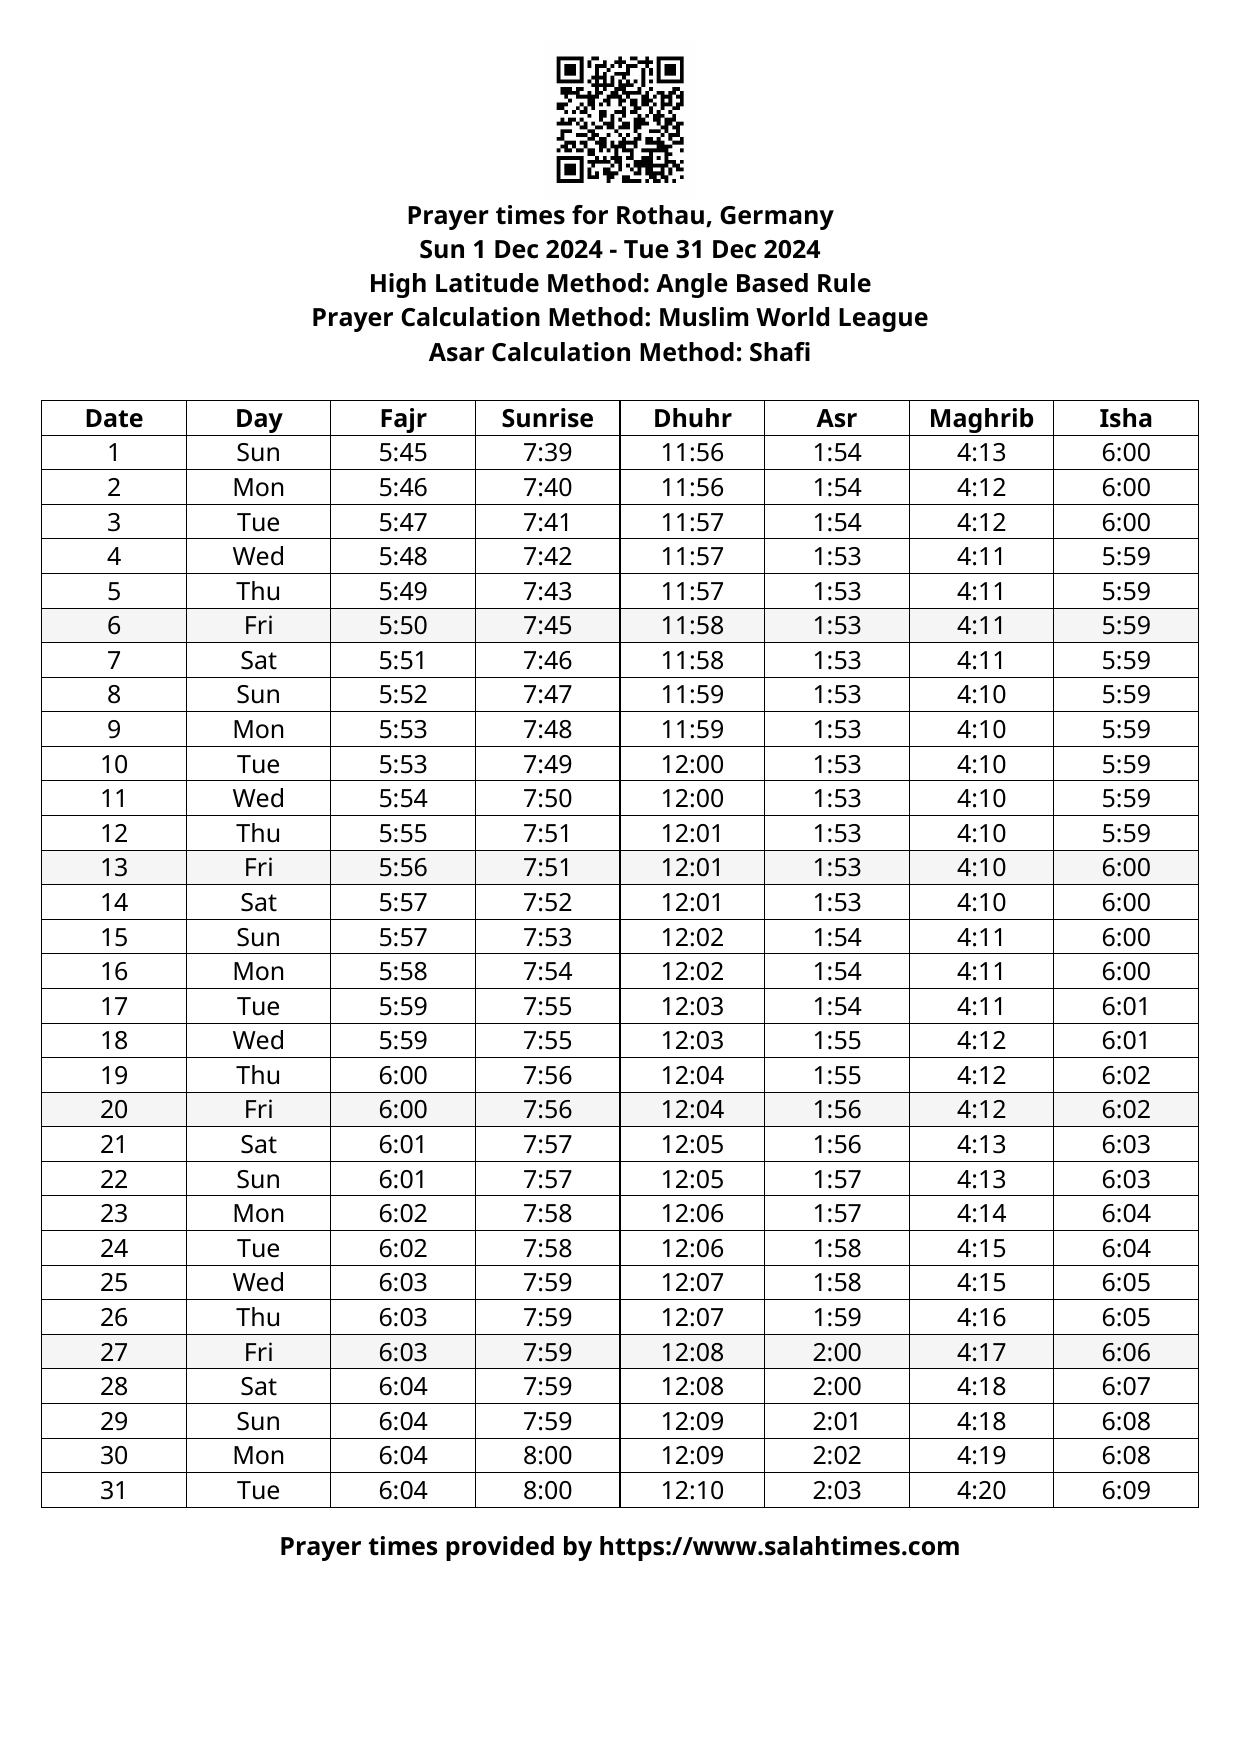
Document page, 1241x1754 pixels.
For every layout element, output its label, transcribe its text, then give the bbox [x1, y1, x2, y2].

table_cell 6:08 [1054, 1404, 1198, 1437]
table_cell 1:57 [765, 1162, 909, 1195]
table_cell 5:49 [331, 574, 475, 607]
table_cell 12:01 [621, 885, 764, 919]
table_cell Mon [187, 470, 330, 504]
table_cell 11:57 [621, 574, 764, 607]
table_header Asr [765, 401, 909, 434]
table_cell 3 [42, 505, 186, 538]
table_cell 1:54 [765, 470, 909, 504]
table_cell 1:54 [765, 920, 909, 953]
table_cell 1:53 [765, 851, 909, 884]
table_cell 4:12 [910, 470, 1053, 504]
table_cell 12:05 [621, 1162, 764, 1195]
table_cell 12 [42, 816, 186, 849]
table_cell 11:59 [621, 712, 764, 746]
table_cell 5:55 [331, 816, 475, 849]
table_cell 6:03 [331, 1266, 475, 1299]
table_header Isha [1054, 401, 1198, 434]
table_cell 12:06 [621, 1231, 764, 1264]
table_cell Sun [187, 1162, 330, 1195]
table_cell 12:08 [621, 1369, 764, 1403]
table_cell Sat [187, 643, 330, 677]
table_cell Tue [187, 989, 330, 1022]
table_cell 12:00 [621, 781, 764, 815]
table_cell 2:00 [765, 1335, 909, 1368]
table_cell 26 [42, 1300, 186, 1334]
table_cell Sun [187, 678, 330, 711]
table_cell 5:59 [331, 1024, 475, 1057]
table_cell 12:07 [621, 1300, 764, 1334]
table_cell 7:51 [476, 851, 619, 884]
table_cell 7:56 [476, 1058, 619, 1092]
table_cell 7:59 [476, 1404, 619, 1437]
table_cell 4:11 [910, 954, 1053, 988]
table_cell 1:53 [765, 539, 909, 573]
table_cell 11:57 [621, 539, 764, 573]
table_cell 5:59 [1054, 574, 1198, 607]
table_cell 4:10 [910, 885, 1053, 919]
table_cell Thu [187, 1300, 330, 1334]
table_cell 12:04 [621, 1058, 764, 1092]
table_cell 6:03 [331, 1300, 475, 1334]
table_cell 7:58 [476, 1231, 619, 1264]
table_cell 7:49 [476, 747, 619, 780]
table_cell Thu [187, 574, 330, 607]
table_cell 7:59 [476, 1335, 619, 1368]
table_cell 6:04 [1054, 1231, 1198, 1264]
table_cell 14 [42, 885, 186, 919]
table_header Day [187, 401, 330, 434]
table_cell 4:10 [910, 781, 1053, 815]
table_cell 5:59 [1054, 678, 1198, 711]
table_cell 5 [42, 574, 186, 607]
table_cell Fri [187, 1093, 330, 1126]
table_cell 7:42 [476, 539, 619, 573]
table_cell 12:10 [621, 1473, 764, 1507]
table_cell Sun [187, 436, 330, 469]
table_cell 5:54 [331, 781, 475, 815]
table_cell 12:08 [621, 1335, 764, 1368]
table_cell 11:56 [621, 436, 764, 469]
table_cell 5:59 [1054, 781, 1198, 815]
table_cell 4:12 [910, 1093, 1053, 1126]
table_cell 1:53 [765, 747, 909, 780]
table_cell 7:46 [476, 643, 619, 677]
table_cell 6:05 [1054, 1266, 1198, 1299]
table_cell 12:03 [621, 989, 764, 1022]
table_cell 13 [42, 851, 186, 884]
table_cell 11:58 [621, 643, 764, 677]
table_cell 6:02 [331, 1196, 475, 1230]
table_cell 18 [42, 1024, 186, 1057]
table_cell Sat [187, 885, 330, 919]
table_cell 12:03 [621, 1024, 764, 1057]
table_cell 6:00 [1054, 505, 1198, 538]
table_cell 1:59 [765, 1300, 909, 1334]
table_cell 1:53 [765, 816, 909, 849]
table_cell 7:57 [476, 1127, 619, 1161]
table_cell 6:02 [1054, 1093, 1198, 1126]
table_cell 1:55 [765, 1058, 909, 1092]
table_cell 4:11 [910, 920, 1053, 953]
table_cell 1:53 [765, 712, 909, 746]
table_cell 1:54 [765, 505, 909, 538]
table_cell 6:09 [1054, 1473, 1198, 1507]
table_cell 7:45 [476, 609, 619, 642]
table_cell 6:02 [331, 1231, 475, 1264]
table_cell 17 [42, 989, 186, 1022]
table_cell 5:57 [331, 920, 475, 953]
table_header Fajr [331, 401, 475, 434]
table_cell 6:08 [1054, 1439, 1198, 1472]
table_cell 4:10 [910, 712, 1053, 746]
table_cell Mon [187, 1439, 330, 1472]
table_cell 1:53 [765, 885, 909, 919]
table_cell 5:58 [331, 954, 475, 988]
table_cell Wed [187, 1024, 330, 1057]
table_cell 1:56 [765, 1127, 909, 1161]
table_cell Tue [187, 747, 330, 780]
table_cell 8:00 [476, 1473, 619, 1507]
table_cell 23 [42, 1196, 186, 1230]
table_cell 6:04 [331, 1439, 475, 1472]
table_cell 12:04 [621, 1093, 764, 1126]
table_cell 6:00 [1054, 851, 1198, 884]
table_cell Wed [187, 539, 330, 573]
table_header Maghrib [910, 401, 1053, 434]
table_cell 5:57 [331, 885, 475, 919]
table_cell 7:56 [476, 1093, 619, 1126]
table_cell 12:07 [621, 1266, 764, 1299]
table_cell Fri [187, 851, 330, 884]
table_cell 5:46 [331, 470, 475, 504]
table_cell 11 [42, 781, 186, 815]
table_cell 4:16 [910, 1300, 1053, 1334]
table_cell 29 [42, 1404, 186, 1437]
table_cell 10 [42, 747, 186, 780]
table_cell 2:02 [765, 1439, 909, 1472]
table_cell 4:14 [910, 1196, 1053, 1230]
table_cell 1:53 [765, 574, 909, 607]
table_cell 6:02 [1054, 1058, 1198, 1092]
table_cell 4:10 [910, 678, 1053, 711]
table_cell 31 [42, 1473, 186, 1507]
table_cell Mon [187, 1196, 330, 1230]
text Sun 1 Dec 2024 - Tue 31 Dec 2024 [42, 232, 1198, 266]
table_cell 5:53 [331, 712, 475, 746]
table_cell 6:01 [1054, 989, 1198, 1022]
table_cell 7:59 [476, 1266, 619, 1299]
table_cell 4:11 [910, 539, 1053, 573]
table_cell 6:06 [1054, 1335, 1198, 1368]
table_cell 7:50 [476, 781, 619, 815]
table_cell 6:03 [1054, 1127, 1198, 1161]
table_cell 7:54 [476, 954, 619, 988]
table_cell Thu [187, 816, 330, 849]
table_cell 7:55 [476, 1024, 619, 1057]
table_cell 7:43 [476, 574, 619, 607]
table_cell 1:53 [765, 643, 909, 677]
table_cell 4:12 [910, 505, 1053, 538]
table_cell 1:54 [765, 954, 909, 988]
table_cell 1:57 [765, 1196, 909, 1230]
table_cell 1 [42, 436, 186, 469]
table_cell Tue [187, 505, 330, 538]
table_cell 28 [42, 1369, 186, 1403]
table_cell 4:19 [910, 1439, 1053, 1472]
table_cell 20 [42, 1093, 186, 1126]
text Prayer times provided by https://www.salahtimes.com [42, 1528, 1198, 1563]
table_cell 7:39 [476, 436, 619, 469]
table_cell 12:09 [621, 1439, 764, 1472]
table_cell 7:55 [476, 989, 619, 1022]
table_cell 19 [42, 1058, 186, 1092]
table_cell 7:40 [476, 470, 619, 504]
table_cell Mon [187, 712, 330, 746]
table_cell 1:54 [765, 436, 909, 469]
table_cell 12:05 [621, 1127, 764, 1161]
table_cell 4:12 [910, 1024, 1053, 1057]
table_cell 4:13 [910, 1162, 1053, 1195]
table_cell 11:58 [621, 609, 764, 642]
table_cell 6:03 [1054, 1162, 1198, 1195]
table_cell 6:00 [331, 1093, 475, 1126]
table_cell Wed [187, 781, 330, 815]
table_cell 7:57 [476, 1162, 619, 1195]
table_header Date [42, 401, 186, 434]
table_cell 1:53 [765, 781, 909, 815]
table_cell 12:01 [621, 816, 764, 849]
table_cell 12:02 [621, 954, 764, 988]
table_cell 4:20 [910, 1473, 1053, 1507]
table_header Sunrise [476, 401, 619, 434]
table_cell 2 [42, 470, 186, 504]
table_cell 15 [42, 920, 186, 953]
table_cell 4:11 [910, 574, 1053, 607]
table_cell 6:01 [331, 1162, 475, 1195]
table_cell 1:56 [765, 1093, 909, 1126]
table_cell 5:47 [331, 505, 475, 538]
table_cell 4:18 [910, 1369, 1053, 1403]
table_cell 4:10 [910, 747, 1053, 780]
table_cell 21 [42, 1127, 186, 1161]
text Prayer times for Rothau, Germany [42, 198, 1198, 232]
table_cell Tue [187, 1231, 330, 1264]
table_cell 5:53 [331, 747, 475, 780]
table_cell 1:54 [765, 989, 909, 1022]
table_cell 4 [42, 539, 186, 573]
table_cell 5:59 [1054, 816, 1198, 849]
table_cell 7:52 [476, 885, 619, 919]
table_cell 5:56 [331, 851, 475, 884]
table_cell 2:01 [765, 1404, 909, 1437]
table_cell 6:05 [1054, 1300, 1198, 1334]
table_cell Sat [187, 1369, 330, 1403]
table_cell 6:07 [1054, 1369, 1198, 1403]
table_cell 4:12 [910, 1058, 1053, 1092]
table_cell 7:51 [476, 816, 619, 849]
table_cell 5:50 [331, 609, 475, 642]
table_cell 6 [42, 609, 186, 642]
picture [542, 41, 699, 198]
table_cell 4:11 [910, 643, 1053, 677]
table_cell 6:03 [331, 1335, 475, 1368]
table_cell 7:59 [476, 1300, 619, 1334]
table_cell 9 [42, 712, 186, 746]
table_cell 7 [42, 643, 186, 677]
table_cell 16 [42, 954, 186, 988]
table_cell 7:53 [476, 920, 619, 953]
table_cell Sun [187, 920, 330, 953]
table_cell Sun [187, 1404, 330, 1437]
table_cell 5:51 [331, 643, 475, 677]
table_cell Wed [187, 1266, 330, 1299]
table_cell 5:59 [1054, 539, 1198, 573]
table_cell 6:00 [1054, 470, 1198, 504]
table_cell 2:03 [765, 1473, 909, 1507]
table_cell 5:59 [1054, 712, 1198, 746]
table_cell 5:45 [331, 436, 475, 469]
table_cell Thu [187, 1058, 330, 1092]
table_cell 4:11 [910, 989, 1053, 1022]
table_cell Mon [187, 954, 330, 988]
table_cell 6:04 [331, 1404, 475, 1437]
table_cell 11:56 [621, 470, 764, 504]
table_cell 22 [42, 1162, 186, 1195]
table_cell 6:01 [331, 1127, 475, 1161]
table_cell 12:00 [621, 747, 764, 780]
table_cell 12:01 [621, 851, 764, 884]
text Asar Calculation Method: Shafi [42, 334, 1198, 368]
table_cell Sat [187, 1127, 330, 1161]
table_cell 7:41 [476, 505, 619, 538]
table_cell 27 [42, 1335, 186, 1368]
table_cell 6:00 [331, 1058, 475, 1092]
table_cell 1:53 [765, 678, 909, 711]
text High Latitude Method: Angle Based Rule [42, 266, 1198, 300]
table_cell 7:59 [476, 1369, 619, 1403]
table_cell 4:17 [910, 1335, 1053, 1368]
table_cell 12:02 [621, 920, 764, 953]
table_cell 12:09 [621, 1404, 764, 1437]
table_cell 1:58 [765, 1266, 909, 1299]
table_cell 4:15 [910, 1231, 1053, 1264]
table_cell 5:59 [1054, 609, 1198, 642]
table_cell 8:00 [476, 1439, 619, 1472]
table_header Dhuhr [621, 401, 764, 434]
table_cell 4:10 [910, 816, 1053, 849]
table_cell 2:00 [765, 1369, 909, 1403]
table_cell 1:53 [765, 609, 909, 642]
table_cell 6:04 [1054, 1196, 1198, 1230]
table_cell 4:18 [910, 1404, 1053, 1437]
table_cell 11:59 [621, 678, 764, 711]
table_cell Tue [187, 1473, 330, 1507]
text Prayer Calculation Method: Muslim World League [42, 300, 1198, 334]
table_cell 24 [42, 1231, 186, 1264]
table_cell 6:04 [331, 1473, 475, 1507]
table_cell Fri [187, 1335, 330, 1368]
table_cell 4:13 [910, 436, 1053, 469]
table_cell 7:58 [476, 1196, 619, 1230]
table_cell 6:00 [1054, 920, 1198, 953]
table_cell 12:06 [621, 1196, 764, 1230]
table_cell 1:55 [765, 1024, 909, 1057]
table_cell 4:11 [910, 609, 1053, 642]
table_cell 6:00 [1054, 436, 1198, 469]
table_cell 5:59 [1054, 747, 1198, 780]
table_cell 4:10 [910, 851, 1053, 884]
table_cell 7:48 [476, 712, 619, 746]
table_cell 5:59 [331, 989, 475, 1022]
table_cell 5:59 [1054, 643, 1198, 677]
table_cell 6:01 [1054, 1024, 1198, 1057]
table_cell 6:00 [1054, 954, 1198, 988]
table_cell 7:47 [476, 678, 619, 711]
table_cell 6:04 [331, 1369, 475, 1403]
table_cell 30 [42, 1439, 186, 1472]
table_cell 11:57 [621, 505, 764, 538]
table_cell 5:52 [331, 678, 475, 711]
table_cell 1:58 [765, 1231, 909, 1264]
table_cell 5:48 [331, 539, 475, 573]
table_cell 25 [42, 1266, 186, 1299]
table_cell Fri [187, 609, 330, 642]
table_cell 6:00 [1054, 885, 1198, 919]
table_cell 8 [42, 678, 186, 711]
table_cell 4:15 [910, 1266, 1053, 1299]
table_cell 4:13 [910, 1127, 1053, 1161]
